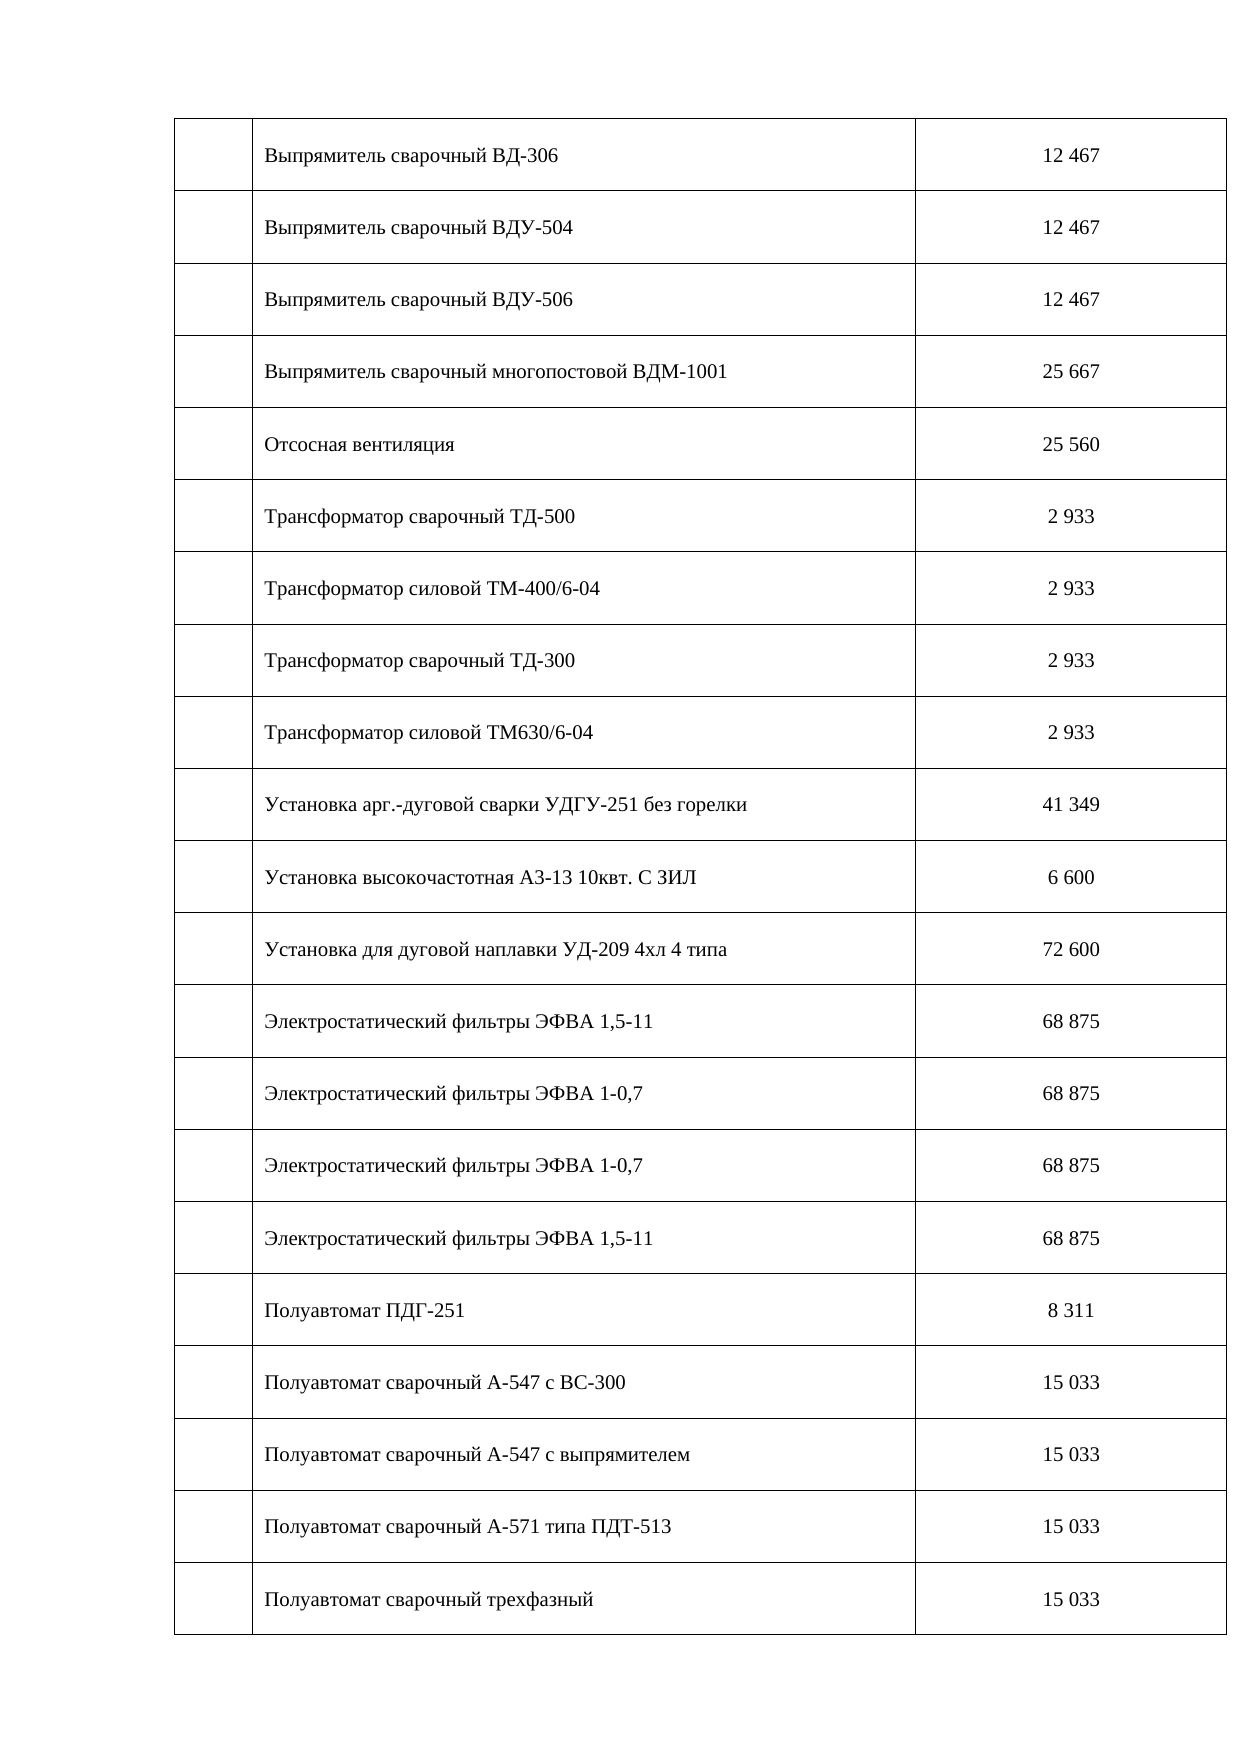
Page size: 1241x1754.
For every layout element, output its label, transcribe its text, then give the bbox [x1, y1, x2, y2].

table_cell 2 933 [916, 697, 1226, 768]
table_cell 68 875 [916, 1202, 1226, 1273]
table_cell Электростатический фильтры ЭФВА 1,5-11 [253, 1202, 915, 1273]
table_cell [175, 1130, 252, 1201]
table_cell 8 311 [916, 1274, 1226, 1345]
table_cell [175, 264, 252, 335]
table_cell 6 600 [916, 841, 1226, 912]
table_cell [175, 408, 252, 479]
table_cell 12 467 [916, 119, 1226, 190]
table_cell Установка высокочастотная А3-13 10квт. С ЗИЛ [253, 841, 915, 912]
table_cell Электростатический фильтры ЭФВА 1-0,7 [253, 1130, 915, 1201]
table_cell Электростатический фильтры ЭФВА 1-0,7 [253, 1058, 915, 1129]
table_cell [175, 1274, 252, 1345]
table_cell [175, 191, 252, 262]
table_cell [175, 480, 252, 551]
table_cell [175, 769, 252, 840]
table_cell [175, 119, 252, 190]
table_cell 12 467 [916, 264, 1226, 335]
table_cell 15 033 [916, 1491, 1226, 1562]
table_cell 68 875 [916, 1130, 1226, 1201]
table_cell Электростатический фильтры ЭФВА 1,5-11 [253, 985, 915, 1057]
table_cell 15 033 [916, 1346, 1226, 1417]
table_cell [175, 841, 252, 912]
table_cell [253, 119, 915, 190]
table_cell 41 349 [916, 769, 1226, 840]
table_cell 2 933 [916, 552, 1226, 623]
table_cell Трансформатор сварочный ТД-500 [253, 480, 915, 551]
table_cell [175, 1202, 252, 1273]
table_cell 2 933 [916, 625, 1226, 696]
table_cell Полуавтомат сварочный трехфазный [253, 1563, 915, 1634]
table_cell 72 600 [916, 913, 1226, 984]
table_cell 2 933 [916, 480, 1226, 551]
table_cell 25 560 [916, 408, 1226, 479]
table_cell Выпрямитель сварочный ВДУ-504 [253, 191, 915, 262]
table_cell 68 875 [916, 1058, 1226, 1129]
table_cell [175, 1346, 252, 1417]
table_cell 68 875 [916, 985, 1226, 1057]
table_cell Трансформатор силовой ТМ-400/6-04 [253, 552, 915, 623]
table_cell [175, 336, 252, 407]
table_cell [175, 1563, 252, 1634]
table_cell [175, 697, 252, 768]
table_cell [175, 625, 252, 696]
table_cell 25 667 [916, 336, 1226, 407]
table_cell [175, 552, 252, 623]
table_cell Полуавтомат сварочный А-547 с выпрямителем [253, 1419, 915, 1490]
table_cell 15 033 [916, 1419, 1226, 1490]
table_cell Выпрямитель сварочный многопостовой ВДМ-1001 [253, 336, 915, 407]
table_cell Установка арг.-дуговой сварки УДГУ-251 без горелки [253, 769, 915, 840]
table_cell Полуавтомат сварочный А-547 с ВС-300 [253, 1346, 915, 1417]
table_cell Выпрямитель сварочный ВДУ-506 [253, 264, 915, 335]
table_cell Трансформатор силовой ТМ630/6-04 [253, 697, 915, 768]
table_cell 12 467 [916, 191, 1226, 262]
table_cell [175, 913, 252, 984]
table_cell [175, 985, 252, 1057]
table_cell Полуавтомат сварочный А-571 типа ПДТ-513 [253, 1491, 915, 1562]
table_cell Трансформатор сварочный ТД-300 [253, 625, 915, 696]
table_cell [175, 1419, 252, 1490]
table_cell [175, 1491, 252, 1562]
table_cell Отсосная вентиляция [253, 408, 915, 479]
table_cell Установка для дуговой наплавки УД-209 4хл 4 типа [253, 913, 915, 984]
table_cell Полуавтомат ПДГ-251 [253, 1274, 915, 1345]
table_cell 15 033 [916, 1563, 1226, 1634]
table_cell [175, 1058, 252, 1129]
